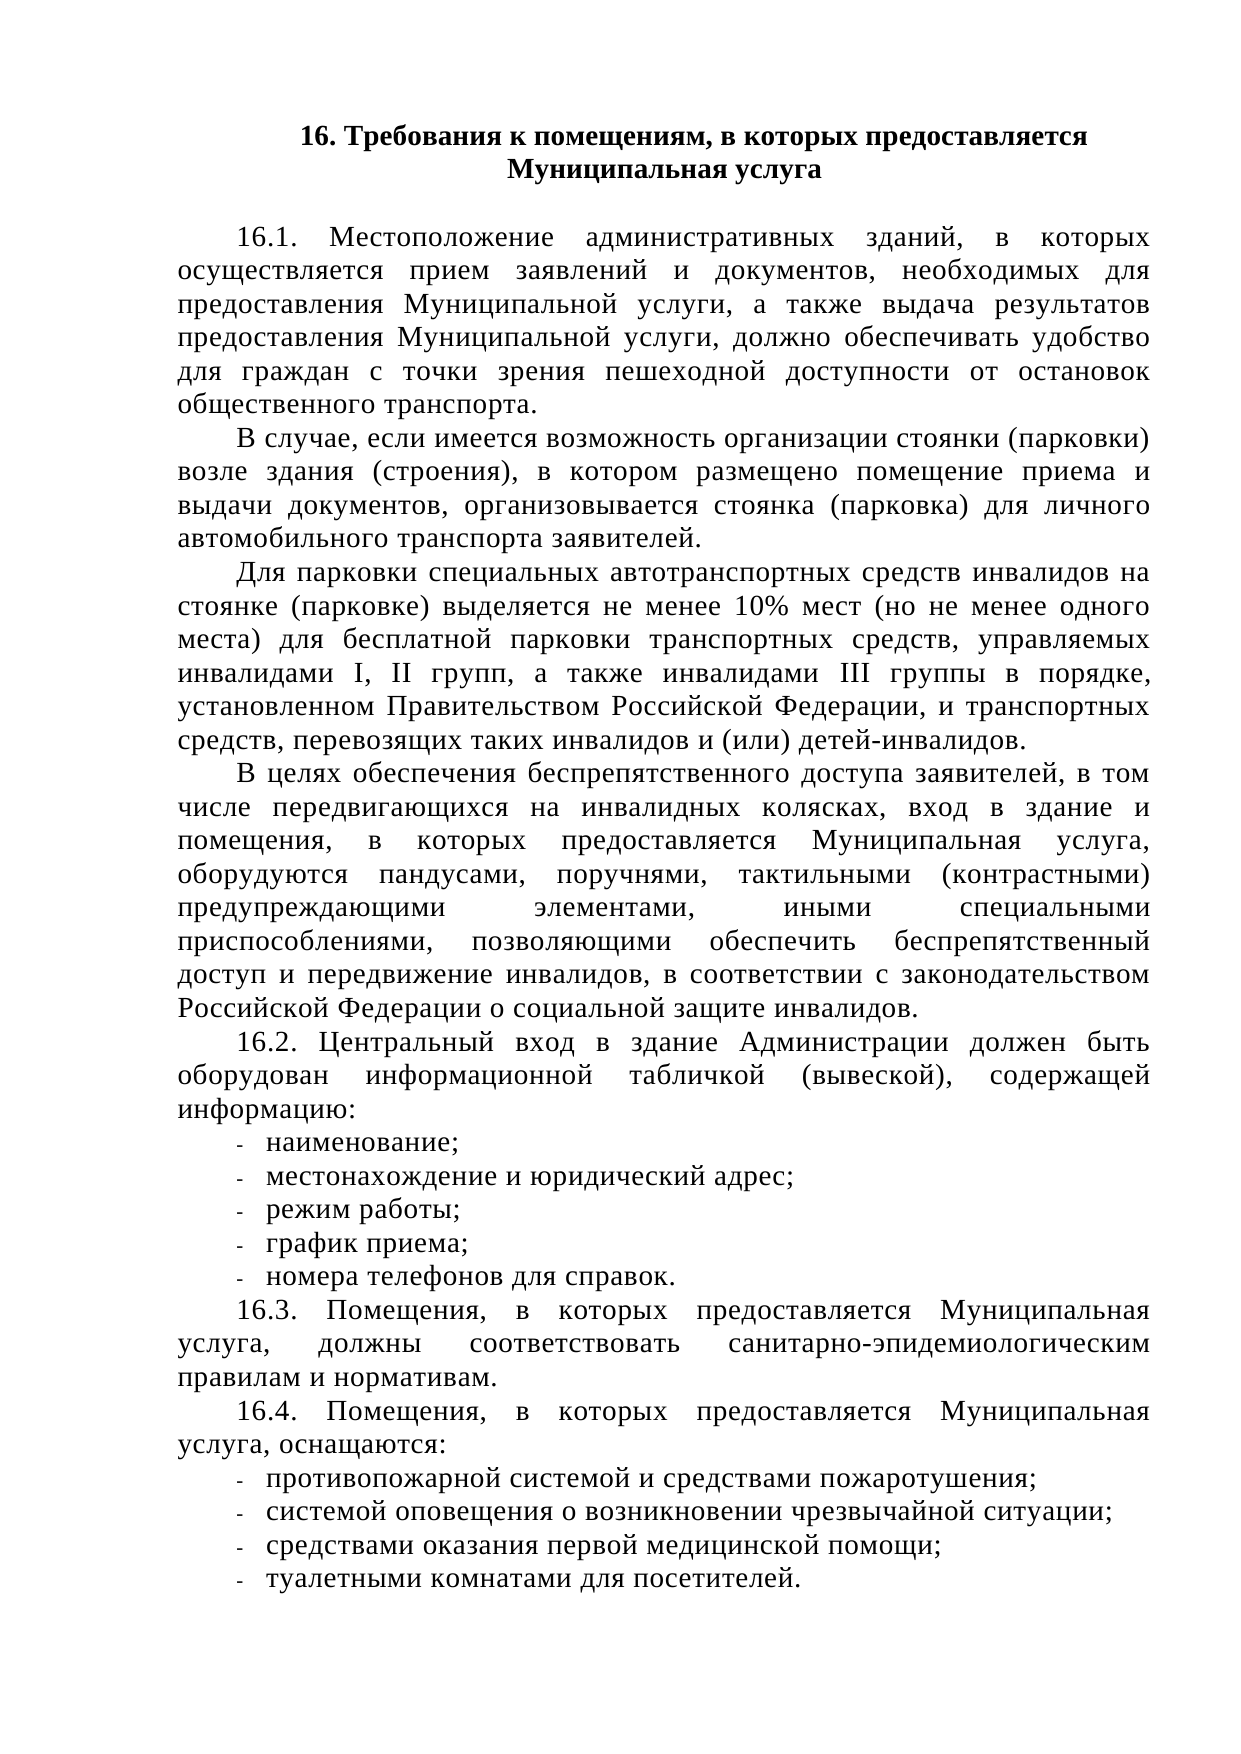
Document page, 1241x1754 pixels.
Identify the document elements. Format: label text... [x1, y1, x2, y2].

list местонахождение и юридический адрес; [177, 1158, 1152, 1191]
text 16.2. Центральный вход в здание Администрации должен быть оборудован информационной табличкой (вывеской), содержащей информацию: [177, 1024, 1152, 1124]
list противопожарной системой и средствами пожаротушения; [177, 1460, 1152, 1493]
list номера телефонов для справок. [177, 1258, 1152, 1292]
text 16.3. Помещения, в которых предоставляется Муниципальная услуга, должны соответствовать санитарно-эпидемиологическим правилам и нормативам. [177, 1292, 1152, 1393]
text 16.4. Помещения, в которых предоставляется Муниципальная услуга, оснащаются: [177, 1393, 1152, 1460]
text В случае, если имеется возможность организации стоянки (парковки) возле здания (строения), в котором размещено помещение приема и выдачи документов, организовывается стоянка (парковка) для личного автомобильного транспорта заявителей. [177, 420, 1152, 554]
list средствами оказания первой медицинской помощи; [177, 1527, 1152, 1560]
text 16. Требования к помещениям, в которых предоставляется Муниципальная услуга [177, 118, 1152, 185]
list наименование; [177, 1124, 1152, 1158]
list график приема; [177, 1225, 1152, 1258]
text 16.1. Местоположение административных зданий, в которых осуществляется прием заявлений и документов, необходимых для предоставления Муниципальной услуги, а также выдача результатов предоставления Муниципальной услуги, должно обеспечивать удобство для граждан с точки зрения пешеходной доступности от остановок общественного транспорта. [177, 219, 1152, 420]
text В целях обеспечения беспрепятственного доступа заявителей, в том числе передвигающихся на инвалидных колясках, вход в здание и помещения, в которых предоставляется Муниципальная услуга, оборудуются пандусами, поручнями, тактильными (контрастными) предупреждающими элементами, иными специальными приспособлениями, позволяющими обеспечить беспрепятственный доступ и передвижение инвалидов, в соответствии с законодательством Российской Федерации о социальной защите инвалидов. [177, 755, 1152, 1024]
list системой оповещения о возникновении чрезвычайной ситуации; [177, 1493, 1152, 1527]
list туалетными комнатами для посетителей. [177, 1560, 1152, 1594]
list режим работы; [177, 1191, 1152, 1225]
text Для парковки специальных автотранспортных средств инвалидов на стоянке (парковке) выделяется не менее 10% мест (но не менее одного места) для бесплатной парковки транспортных средств, управляемых инвалидами I, II групп, а также инвалидами III группы в порядке, установленном Правительством Российской Федерации, и транспортных средств, перевозящих таких инвалидов и (или) детей-инвалидов. [177, 554, 1152, 755]
